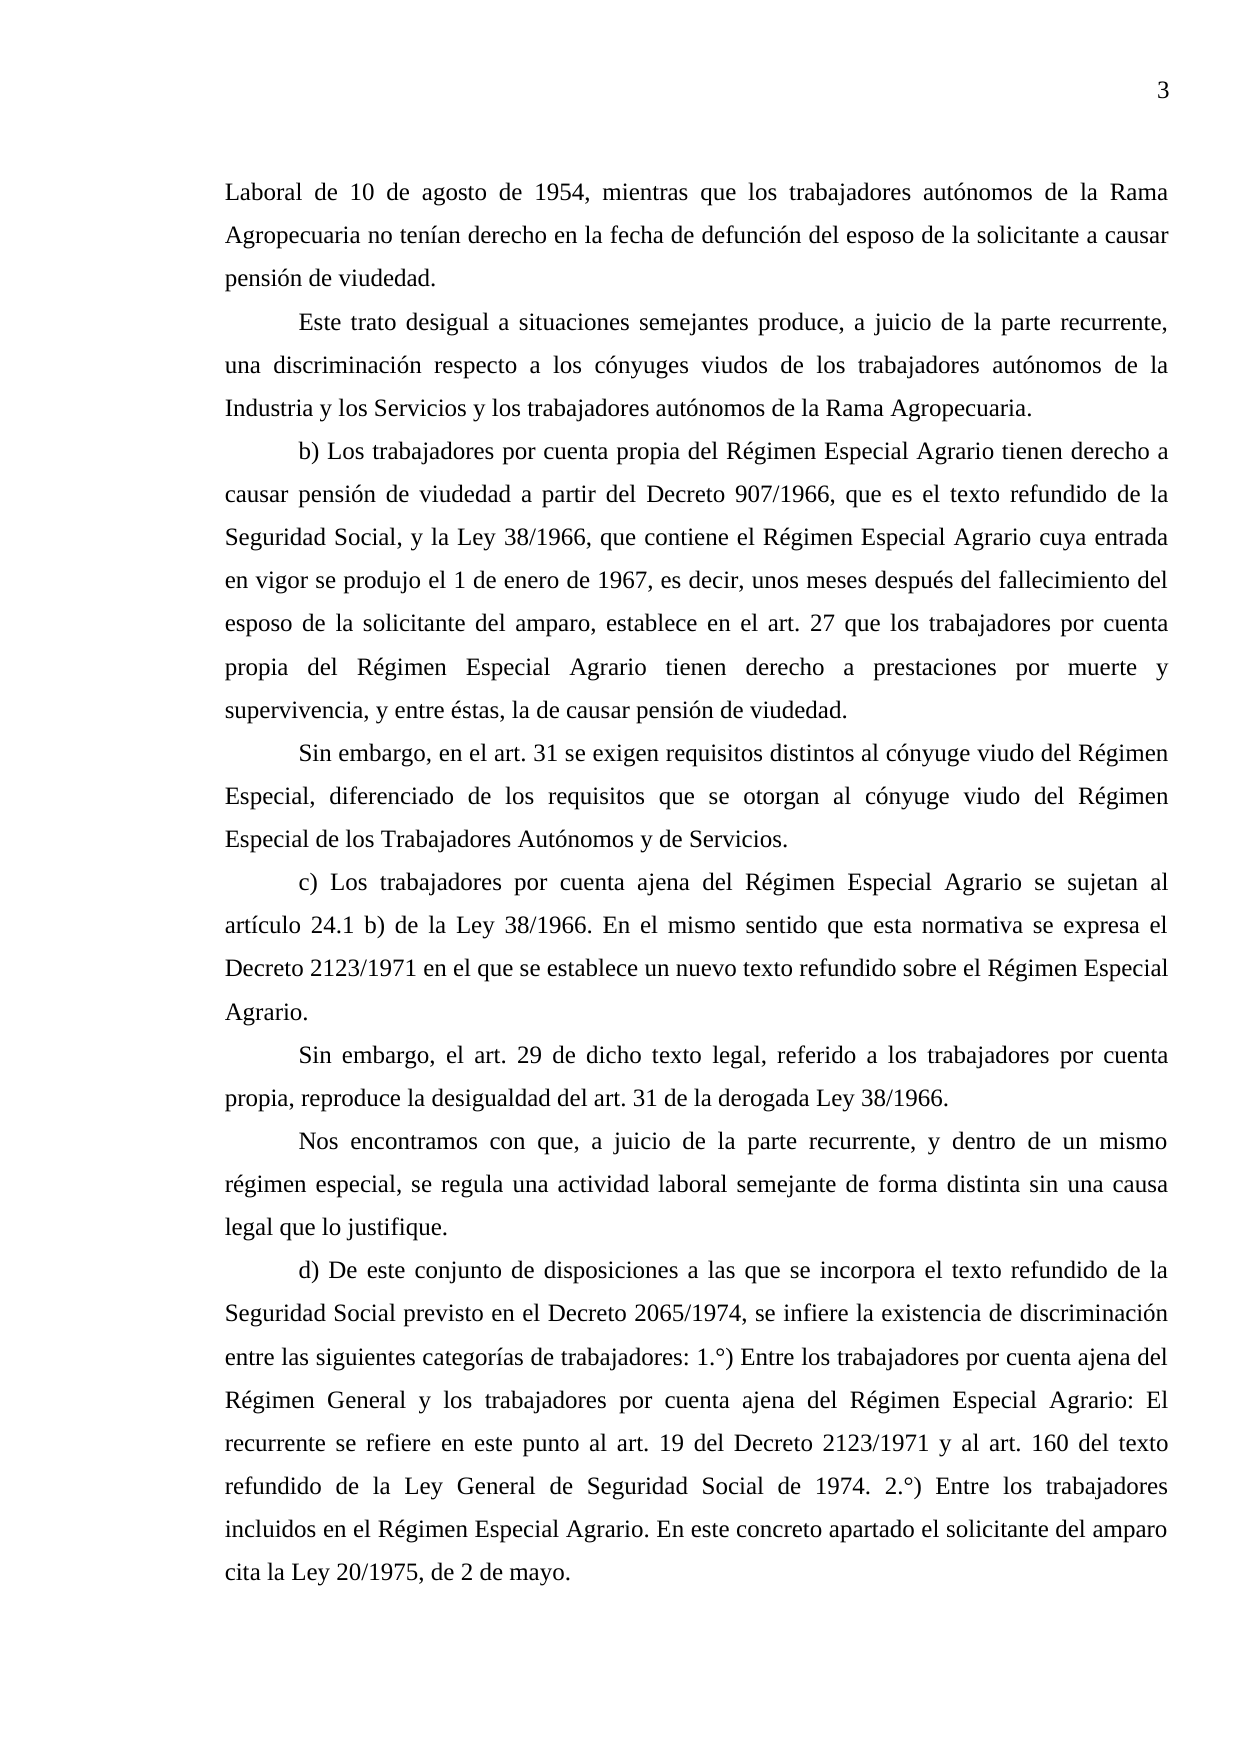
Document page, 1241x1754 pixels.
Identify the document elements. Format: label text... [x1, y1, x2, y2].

text Sin embargo, el art. 29 de dicho texto legal, referido a los trabajadores por cuenta propia, reproduce la desigualdad del art. 31 de la derogada Ley 38/1966. [224, 1040, 1169, 1112]
text Sin embargo, en el art. 31 se exigen requisitos distintos al cónyuge viudo del Régimen Especial, diferenciado de los requisitos que se otorgan al cónyuge viudo del Régimen Especial de los Trabajadores Autónomos y de Servicios. [224, 738, 1169, 853]
text Nos encontramos con que, a juicio de la parte recurrente, y dentro de un mismo régimen especial, se regula una actividad laboral semejante de forma distinta sin una causa legal que lo justifique. [224, 1126, 1169, 1241]
text b) Los trabajadores por cuenta propia del Régimen Especial Agrario tienen derecho a causar pensión de viudedad a partir del Decreto 907/1966, que es el texto refundido de la Seguridad Social, y la Ley 38/1966, que contiene el Régimen Especial Agrario cuya entrada en vigor se produjo el 1 de enero de 1967, es decir, unos meses después del fallecimiento del esposo de la solicitante del amparo, establece en el art. 27 que los trabajadores por cuenta propia del Régimen Especial Agrario tienen derecho a prestaciones por muerte y supervivencia, y entre éstas, la de causar pensión de viudedad. [224, 436, 1169, 723]
text d) De este conjunto de disposiciones a las que se incorpora el texto refundido de la Seguridad Social previsto en el Decreto 2065/1974, se infiere la existencia de discriminación entre las siguientes categorías de trabajadores: 1.°) Entre los trabajadores por cuenta ajena del Régimen General y los trabajadores por cuenta ajena del Régimen Especial Agrario: El recurrente se refiere en este punto al art. 19 del Decreto 2123/1971 y al art. 160 del texto refundido de la Ley General de Seguridad Social de 1974. 2.°) Entre los trabajadores incluidos en el Régimen Especial Agrario. En este concreto apartado el solicitante del amparo cita la Ley 20/1975, de 2 de mayo. [224, 1255, 1169, 1586]
text c) Los trabajadores por cuenta ajena del Régimen Especial Agrario se sujetan al artículo 24.1 b) de la Ley 38/1966. En el mismo sentido que esta normativa se expresa el Decreto 2123/1971 en el que se establece un nuevo texto refundido sobre el Régimen Especial Agrario. [224, 867, 1169, 1025]
text Este trato desigual a situaciones semejantes produce, a juicio de la parte recurrente, una discriminación respecto a los cónyuges viudos de los trabajadores autónomos de la Industria y los Servicios y los trabajadores autónomos de la Rama Agropecuaria. [224, 307, 1169, 422]
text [224, 177, 1169, 292]
